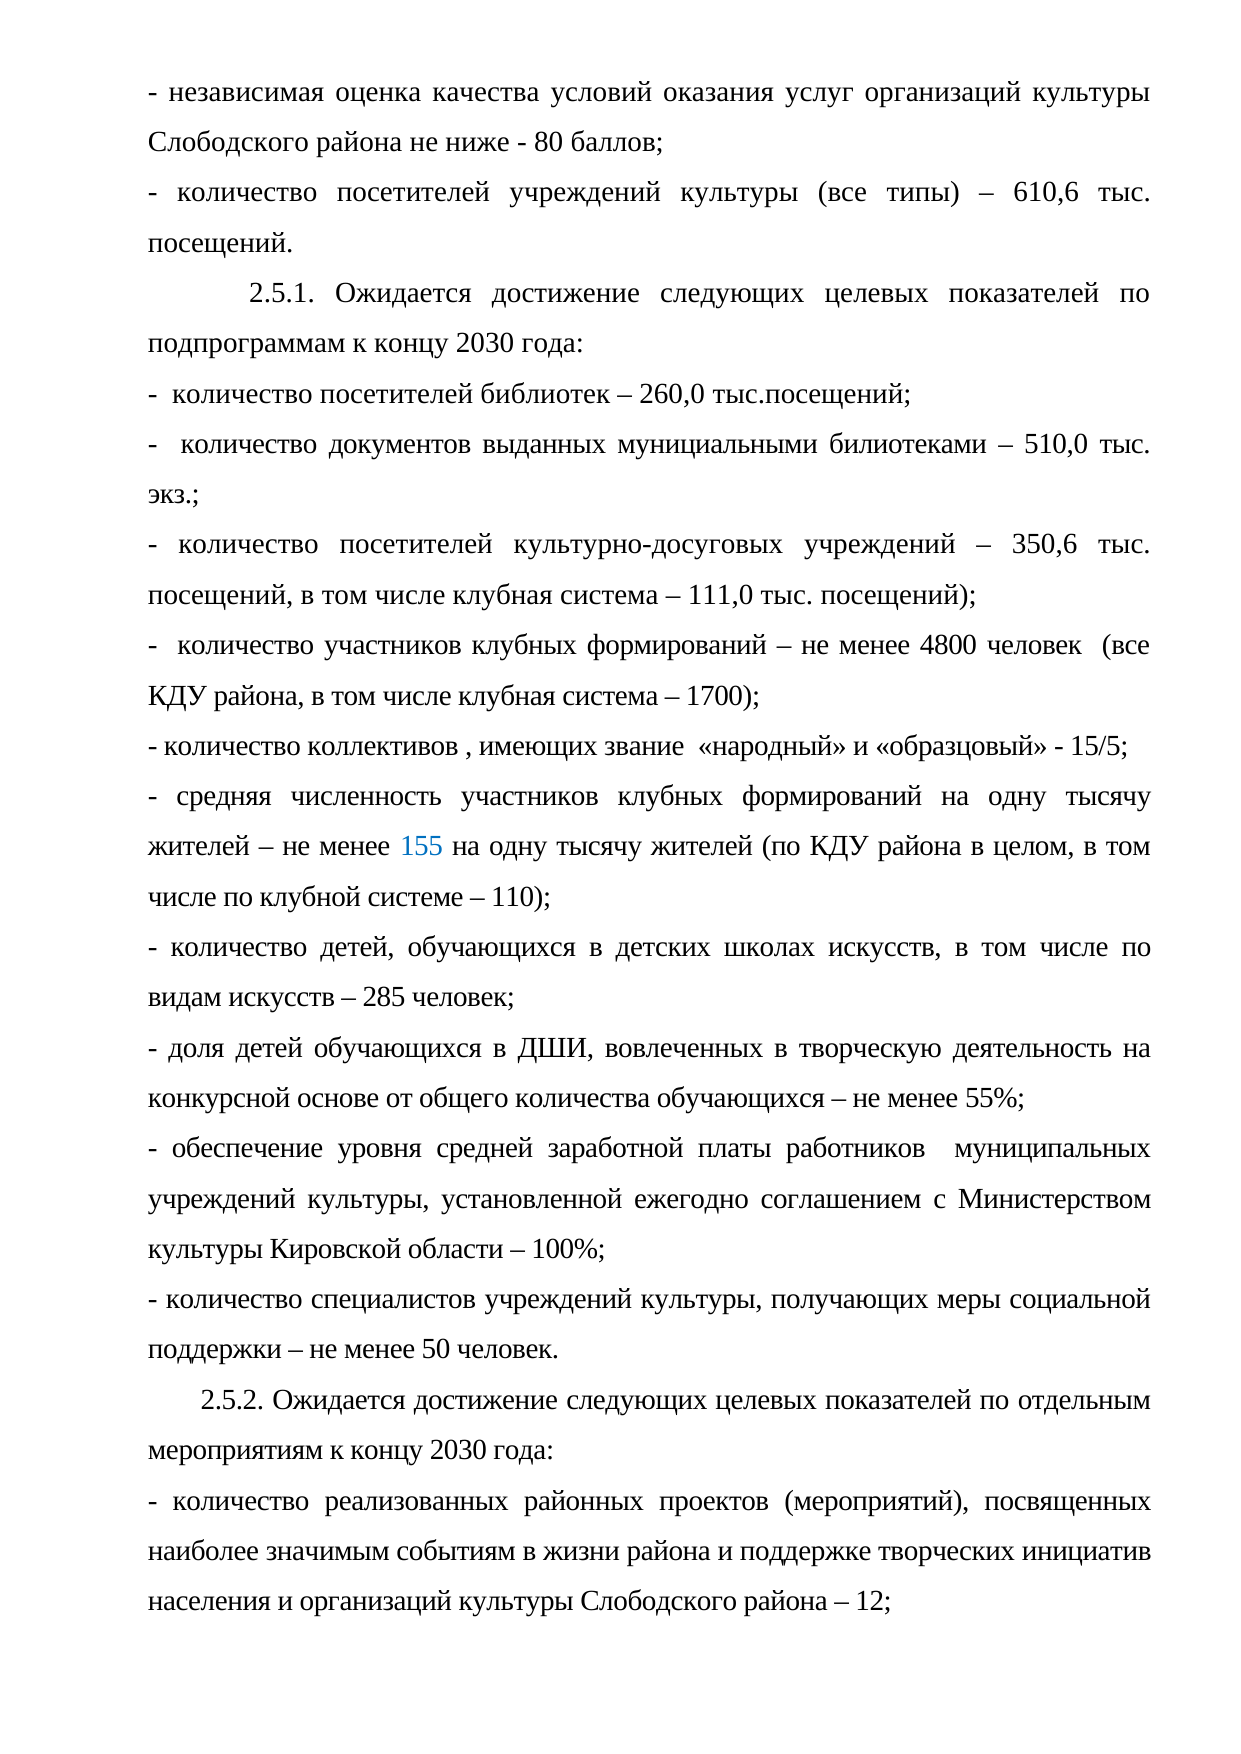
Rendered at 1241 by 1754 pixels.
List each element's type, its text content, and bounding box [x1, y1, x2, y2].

text - количество коллективов , имеющих звание «народный» и «образцовый» - 15/5; [148, 728, 1152, 761]
text - количество реализованных районных проектов (мероприятий), посвященных наиболее значимым событиям в жизни района и поддержке творческих инициатив населения и организаций культуры Слободского района – 12; [148, 1483, 1152, 1617]
text - количество посетителей культурно-досуговых учреждений – 350,6 тыс. посещений, в том числе клубная система – 111,0 тыс. посещений); [148, 527, 1152, 611]
text - количество специалистов учреждений культуры, получающих меры социальной поддержки – не менее 50 человек. [148, 1281, 1152, 1365]
text - количество посетителей учреждений культуры (все типы) – 610,6 тыс. посещений. [148, 174, 1152, 258]
text - обеспечение уровня средней заработной платы работников муниципальных учреждений культуры, установленной ежегодно соглашением с Министерством культуры Кировской области – 100%; [148, 1130, 1152, 1264]
text 2.5.2. Ожидается достижение следующих целевых показателей по отдельным мероприятиям к концу 2030 года: [148, 1382, 1152, 1466]
text - независимая оценка качества условий оказания услуг организаций культуры Слободского района не ниже - 80 баллов; [148, 74, 1152, 158]
text 2.5.1. Ожидается достижение следующих целевых показателей по подпрограммам к концу 2030 года: [148, 275, 1152, 359]
text - средняя численность участников клубных формирований на одну тысячу жителей – не менее 155 на одну тысячу жителей (по КДУ района в целом, в том числе по клубной системе – 110); [148, 778, 1152, 912]
text - количество участников клубных формирований – не менее 4800 человек (все КДУ района, в том числе клубная система – 1700); [148, 627, 1152, 711]
text - количество детей, обучающихся в детских школах искусств, в том числе по видам искусств – 285 человек; [148, 929, 1152, 1013]
text - количество документов выданных мунициальными билиотеками – 510,0 тыс. экз.; [148, 426, 1152, 510]
text - доля детей обучающихся в ДШИ, вовлеченных в творческую деятельность на конкурсной основе от общего количества обучающихся – не менее 55%; [148, 1030, 1152, 1114]
text - количество посетителей библиотек – 260,0 тыс.посещений; [148, 376, 1152, 409]
